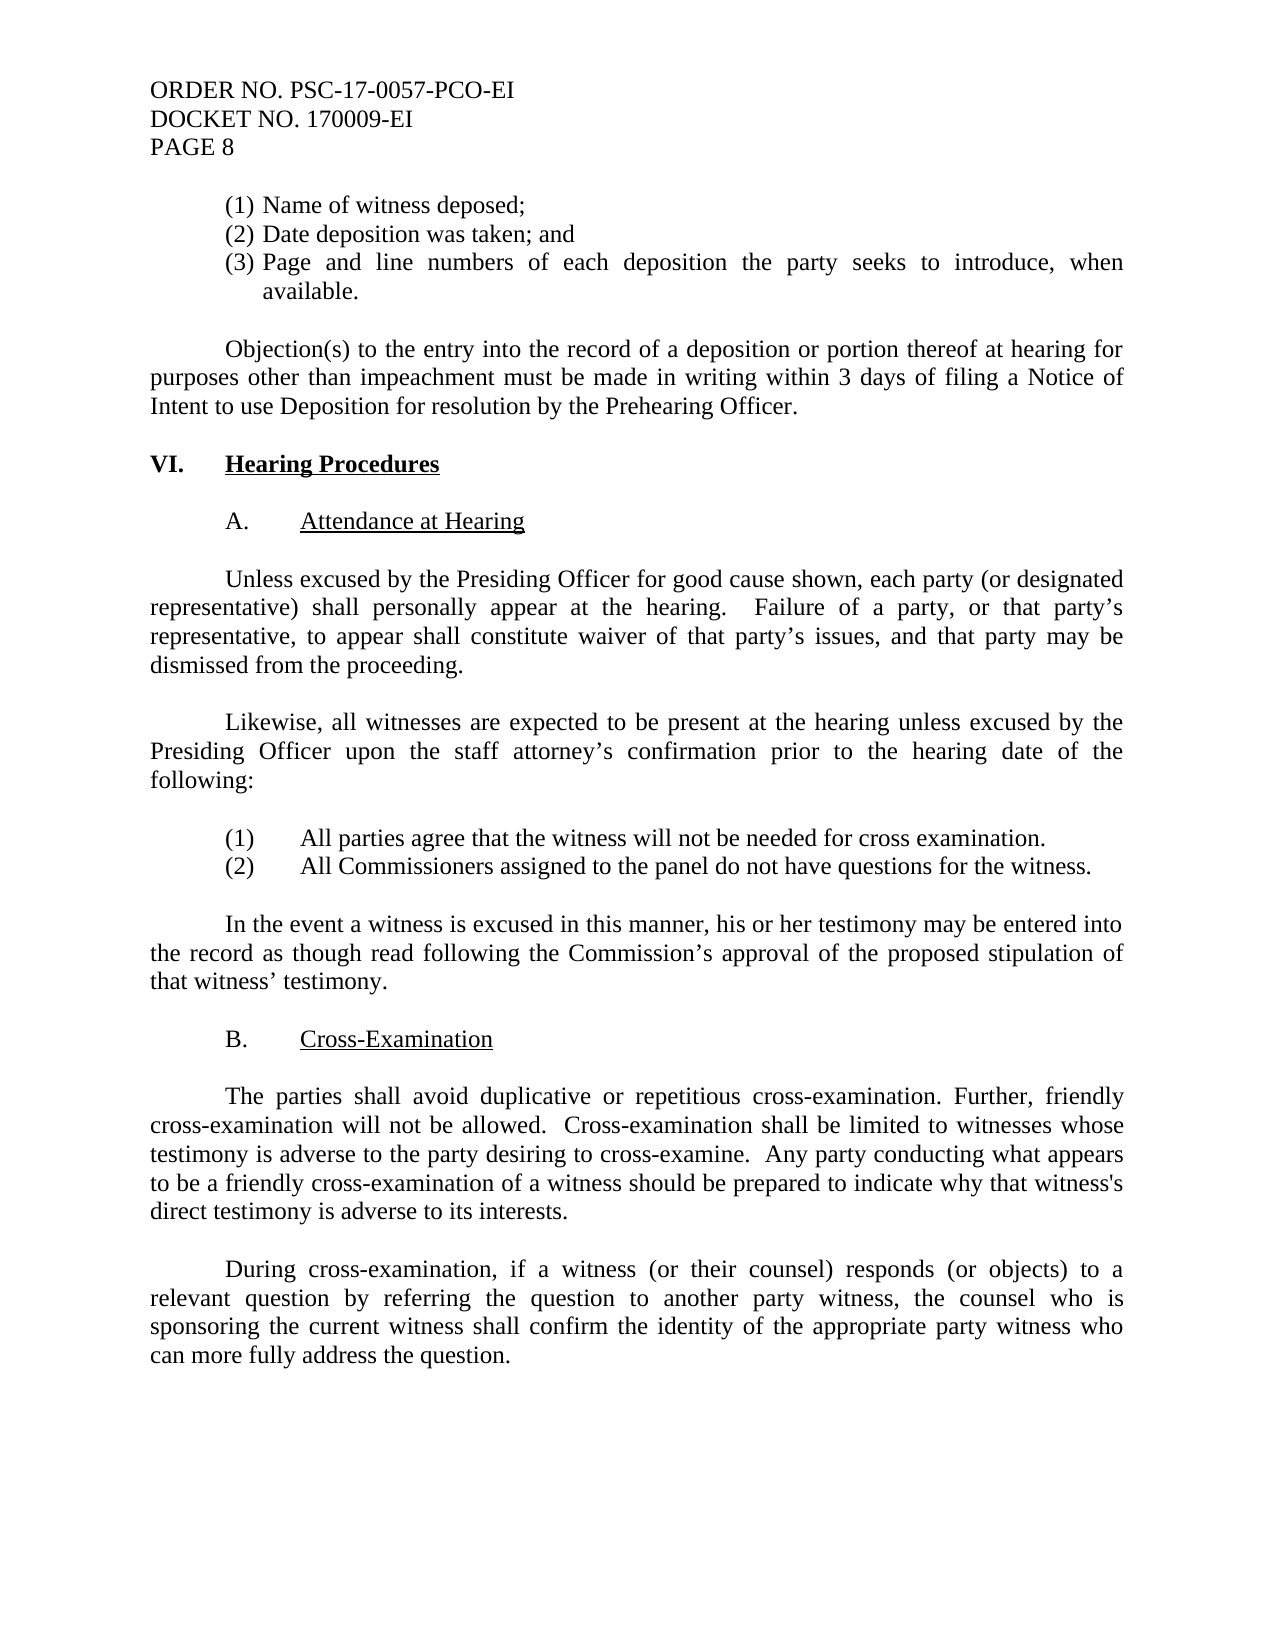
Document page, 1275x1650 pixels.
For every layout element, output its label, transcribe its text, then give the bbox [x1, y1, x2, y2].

text Objection(s) to the entry into the record of a deposition or portion thereof at hearing for purposes other than impeachment must be made in writing within 3 days of filing a Notice of Intent to use Deposition for resolution by the Prehearing Officer. [150, 334, 1125, 420]
list All Commissioners assigned to the panel do not have questions for the witness. [225, 851, 1125, 880]
list VI. Hearing Procedures [150, 449, 1125, 477]
list B. Cross-Examination [150, 1024, 1125, 1053]
list Name of witness deposed; [225, 190, 1125, 219]
list All parties agree that the witness will not be needed for cross examination. [225, 823, 1125, 851]
list Page and line numbers of each deposition the party seeks to introduce, when available. [225, 247, 1125, 305]
list Unless excused by the Presiding Officer for good cause shown, each party (or designated representative) shall personally appear at the hearing. Failure of a party, or that party’s representative, to appear shall constitute waiver of that party’s issues, and that party may be dismissed from the proceeding. [150, 564, 1125, 679]
list The parties shall avoid duplicative or repetitious cross-examination. Further, friendly cross-examination will not be allowed. Cross-examination shall be limited to witnesses whose testimony is adverse to the party desiring to cross-examine. Any party conducting what appears to be a friendly cross-examination of a witness should be prepared to indicate why that witness's direct testimony is adverse to its interests. [150, 1081, 1125, 1225]
list A. Attendance at Hearing [150, 506, 1125, 535]
list In the event a witness is excused in this manner, his or her testimony may be entered into the record as though read following the Commission’s approval of the proposed stipulation of that witness’ testimony. [150, 909, 1125, 995]
list During cross-examination, if a witness (or their counsel) responds (or objects) to a relevant question by referring the question to another party witness, the counsel who is sponsoring the current witness shall confirm the identity of the appropriate party witness who can more fully address the question. [150, 1254, 1125, 1369]
list Likewise, all witnesses are expected to be present at the hearing unless excused by the Presiding Officer upon the staff attorney’s confirmation prior to the hearing date of the following: [150, 707, 1125, 794]
list Date deposition was taken; and [225, 219, 1125, 247]
